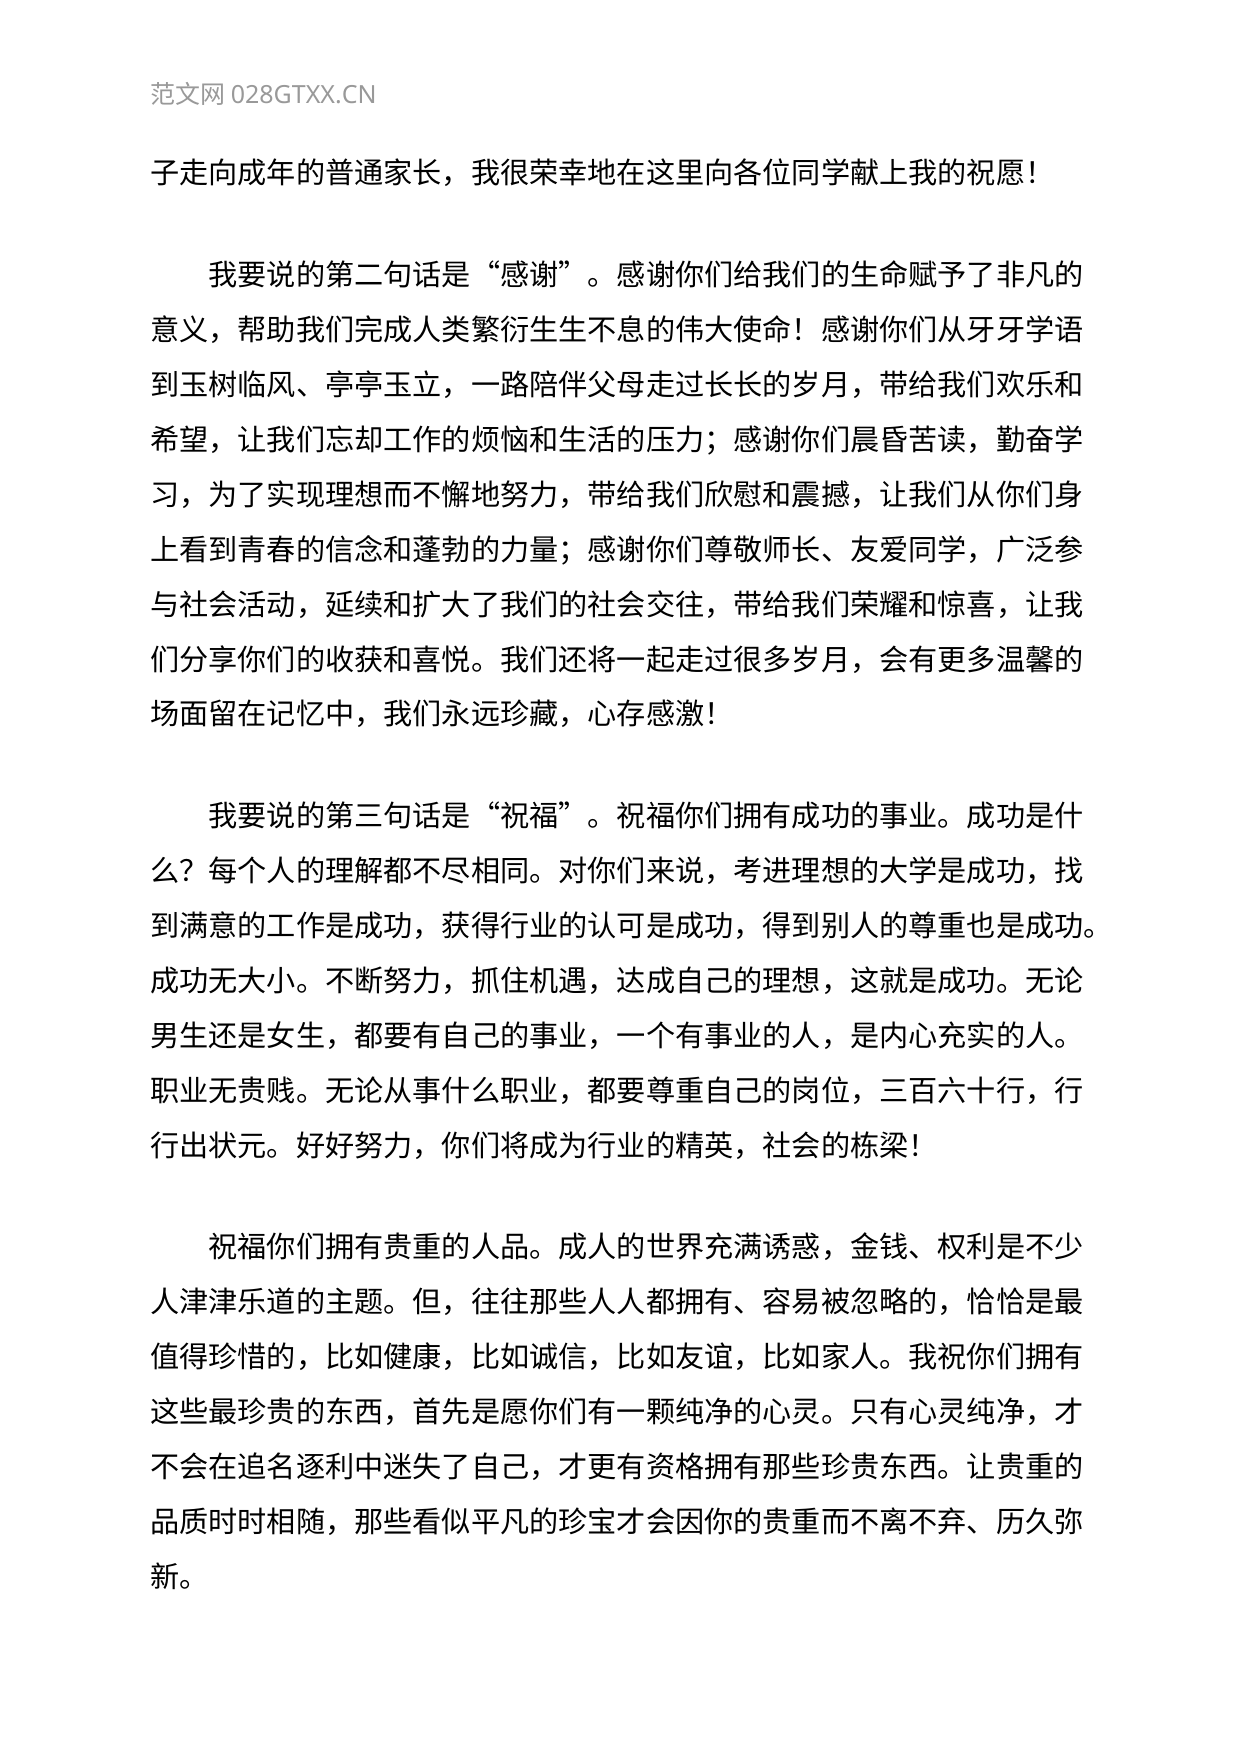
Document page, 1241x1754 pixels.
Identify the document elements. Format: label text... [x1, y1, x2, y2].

text 我要说的第二句话是“感谢”。感谢你们给我们的生命赋予了非凡的意义，帮助我们完成人类繁衍生生不息的伟大使命！感谢你们从牙牙学语到玉树临风、亭亭玉立，一路陪伴父母走过长长的岁月，带给我们欢乐和希望，让我们忘却工作的烦恼和生活的压力；感谢你们晨昏苦读，勤奋学习，为了实现理想而不懈地努力，带给我们欣慰和震撼，让我们从你们身上看到青春的信念和蓬勃的力量；感谢你们尊敬师长、友爱同学，广泛参与社会活动，延续和扩大了我们的社会交往，带给我们荣耀和惊喜，让我们分享你们的收获和喜悦。我们还将一起走过很多岁月，会有更多温馨的场面留在记忆中，我们永远珍藏，心存感激！ [150, 252, 1090, 733]
text 祝福你们拥有贵重的人品。成人的世界充满诱惑，金钱、权利是不少人津津乐道的主题。但，往往那些人人都拥有、容易被忽略的，恰恰是最值得珍惜的，比如健康，比如诚信，比如友谊，比如家人。我祝你们拥有这些最珍贵的东西，首先是愿你们有一颗纯净的心灵。只有心灵纯净，才不会在追名逐利中迷失了自己，才更有资格拥有那些珍贵东西。让贵重的品质时时相随，那些看似平凡的珍宝才会因你的贵重而不离不弃、历久弥新。 [150, 1224, 1090, 1596]
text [150, 150, 1090, 192]
text 我要说的第三句话是“祝福”。祝福你们拥有成功的事业。成功是什么？每个人的理解都不尽相同。对你们来说，考进理想的大学是成功，找到满意的工作是成功，获得行业的认可是成功，得到别人的尊重也是成功。成功无大小。不断努力，抓住机遇，达成自己的理想，这就是成功。无论男生还是女生，都要有自己的事业，一个有事业的人，是内心充实的人。职业无贵贱。无论从事什么职业，都要尊重自己的岗位，三百六十行，行行出状元。好好努力，你们将成为行业的精英，社会的栋梁！ [150, 793, 1090, 1164]
